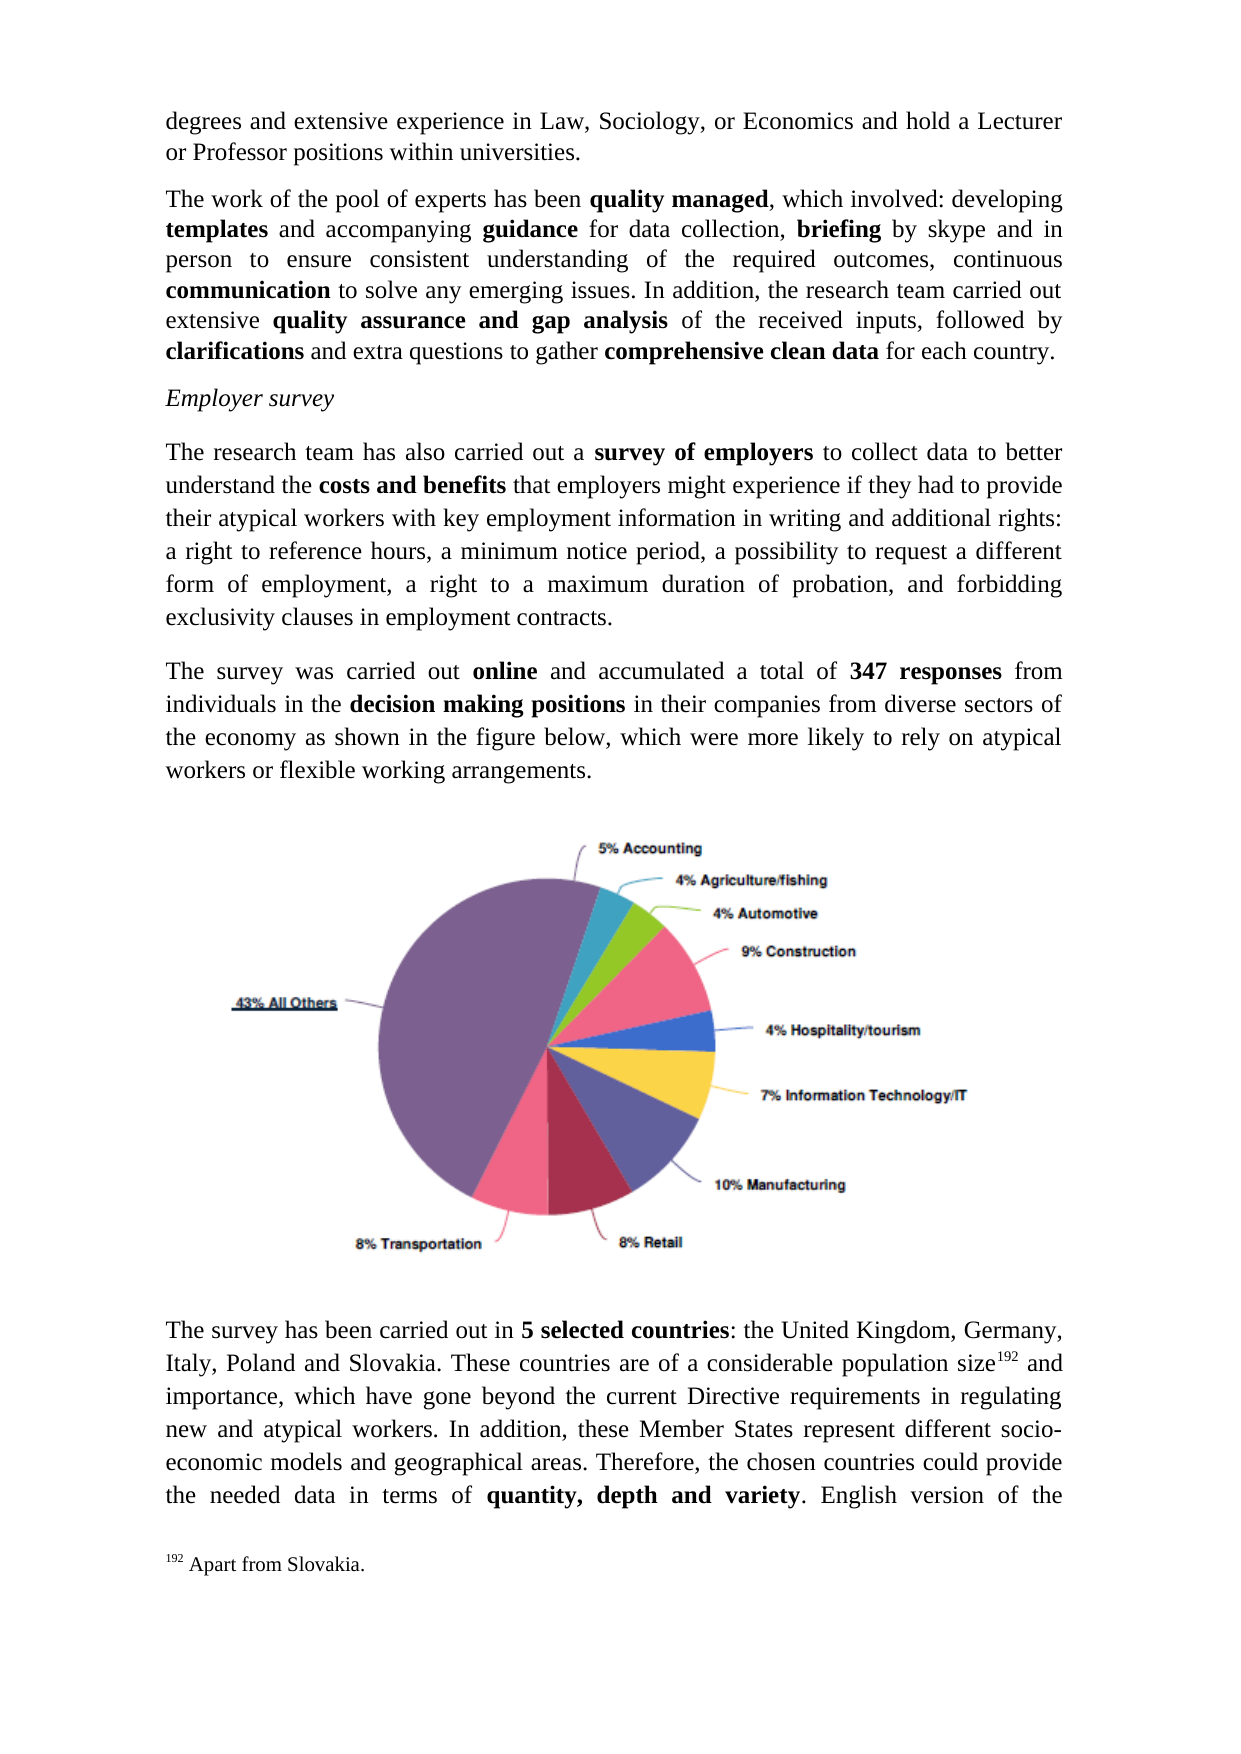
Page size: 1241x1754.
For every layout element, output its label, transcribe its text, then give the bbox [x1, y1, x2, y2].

text The work of the pool of experts has been quality managed, which involved: developing templates and accompanying guidance for data collection, briefing by skype and in person to ensure consistent understanding of the required outcomes, continuous communication to solve any emerging issues. In addition, the research team carried out extensive quality assurance and gap analysis of the received inputs, followed by clarifications and extra questions to gather comprehensive clean data for each country. [165, 184, 1063, 364]
text The survey was carried out online and accumulated a total of 347 responses from individuals in the decision making positions in their companies from diverse sectors of the economy as shown in the figure below, which were more likely to rely on atypical workers or flexible working arrangements. [165, 656, 1063, 783]
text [165, 106, 1063, 165]
text Employer survey [165, 383, 1063, 412]
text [165, 1315, 1063, 1509]
text The research team has also carried out a survey of employers to collect data to better understand the costs and benefits that employers might experience if they had to provide their atypical workers with key employment information in writing and additional rights: a right to reference hours, a minimum notice period, a possibility to request a different form of employment, a right to a maximum duration of probation, and forbidding exclusivity clauses in employment contracts. [165, 437, 1063, 631]
picture [165, 808, 1063, 1290]
